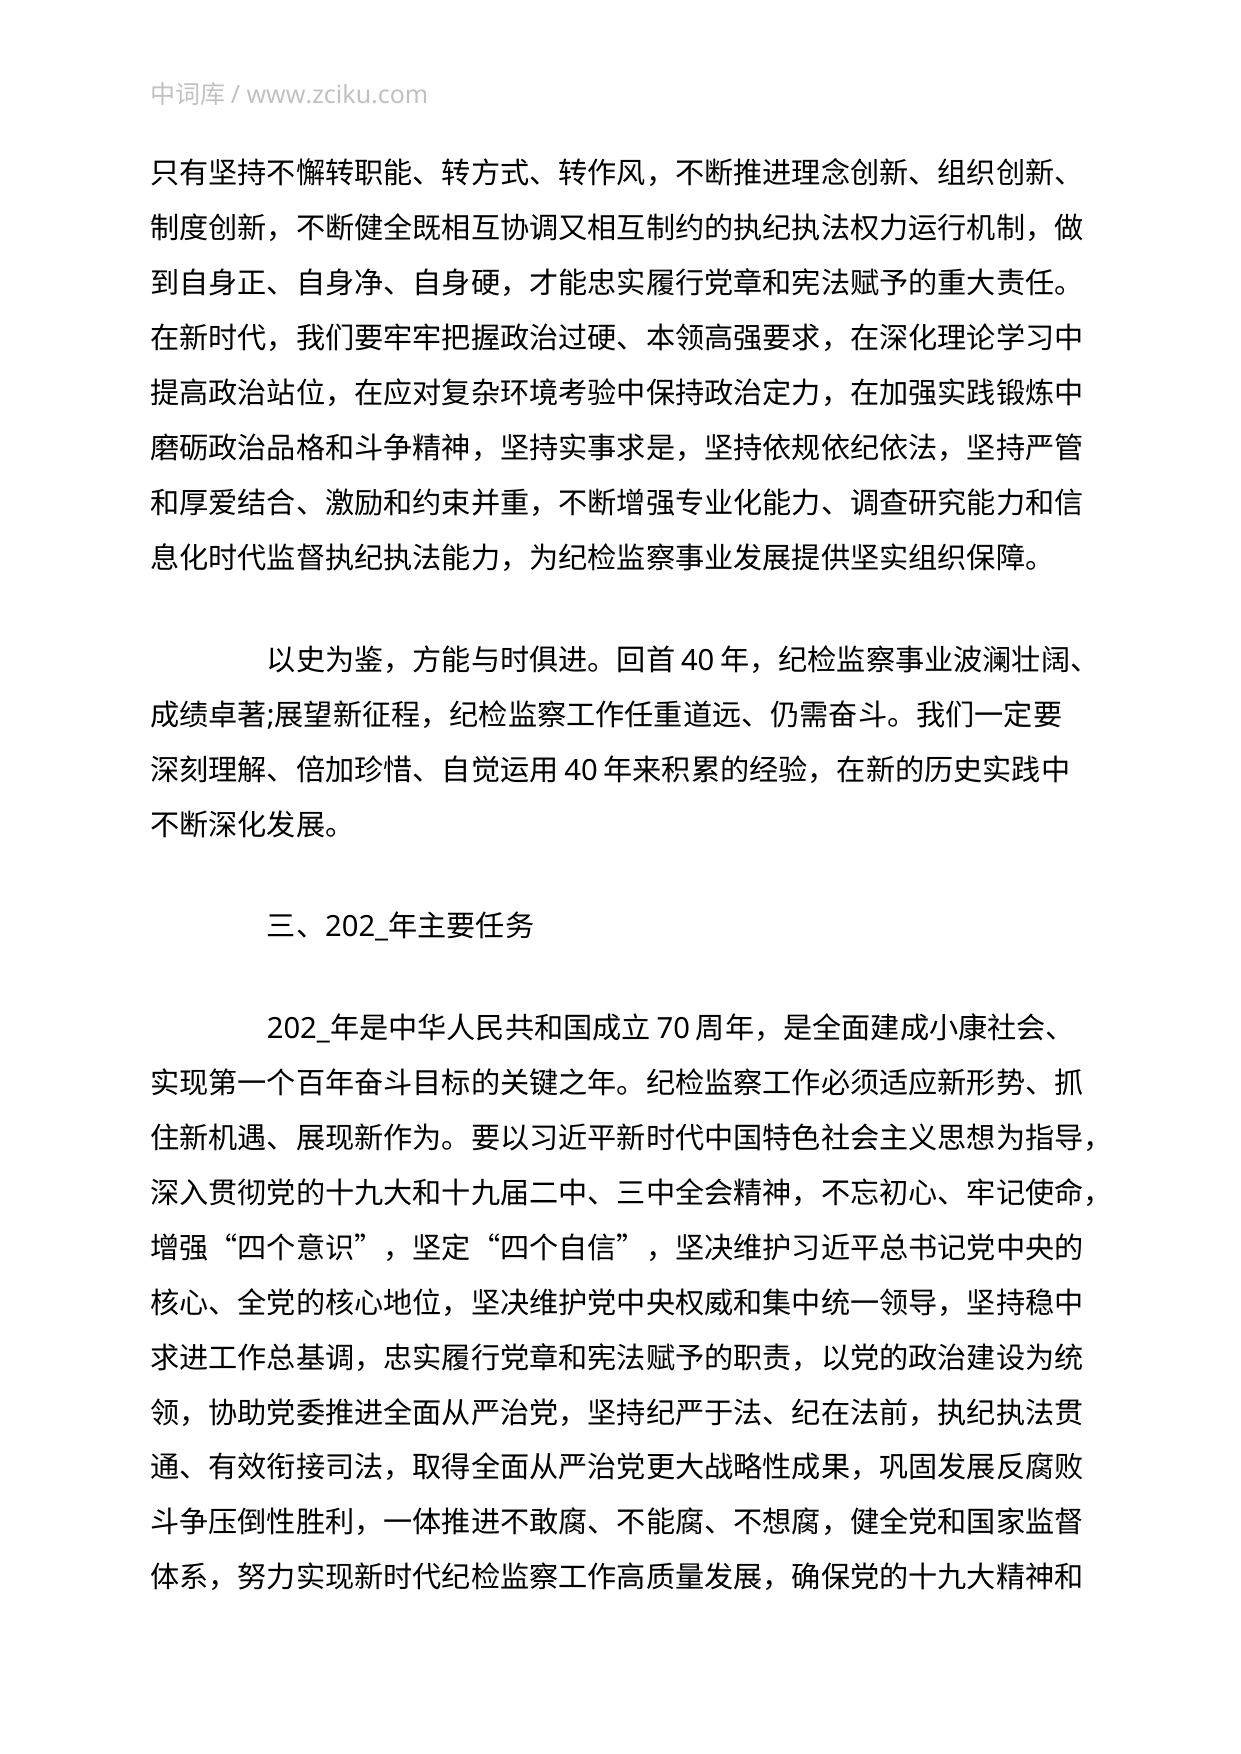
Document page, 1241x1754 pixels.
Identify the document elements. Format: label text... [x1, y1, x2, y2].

text 三、202_年主要任务 [150, 903, 1090, 945]
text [150, 1005, 1090, 1596]
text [150, 150, 1090, 577]
text 以史为鉴，方能与时俱进。回首40年，纪检监察事业波澜壮阔、成绩卓著;展望新征程，纪检监察工作任重道远、仍需奋斗。我们一定要深刻理解、倍加珍惜、自觉运用40年来积累的经验，在新的历史实践中不断深化发展。 [150, 636, 1090, 843]
